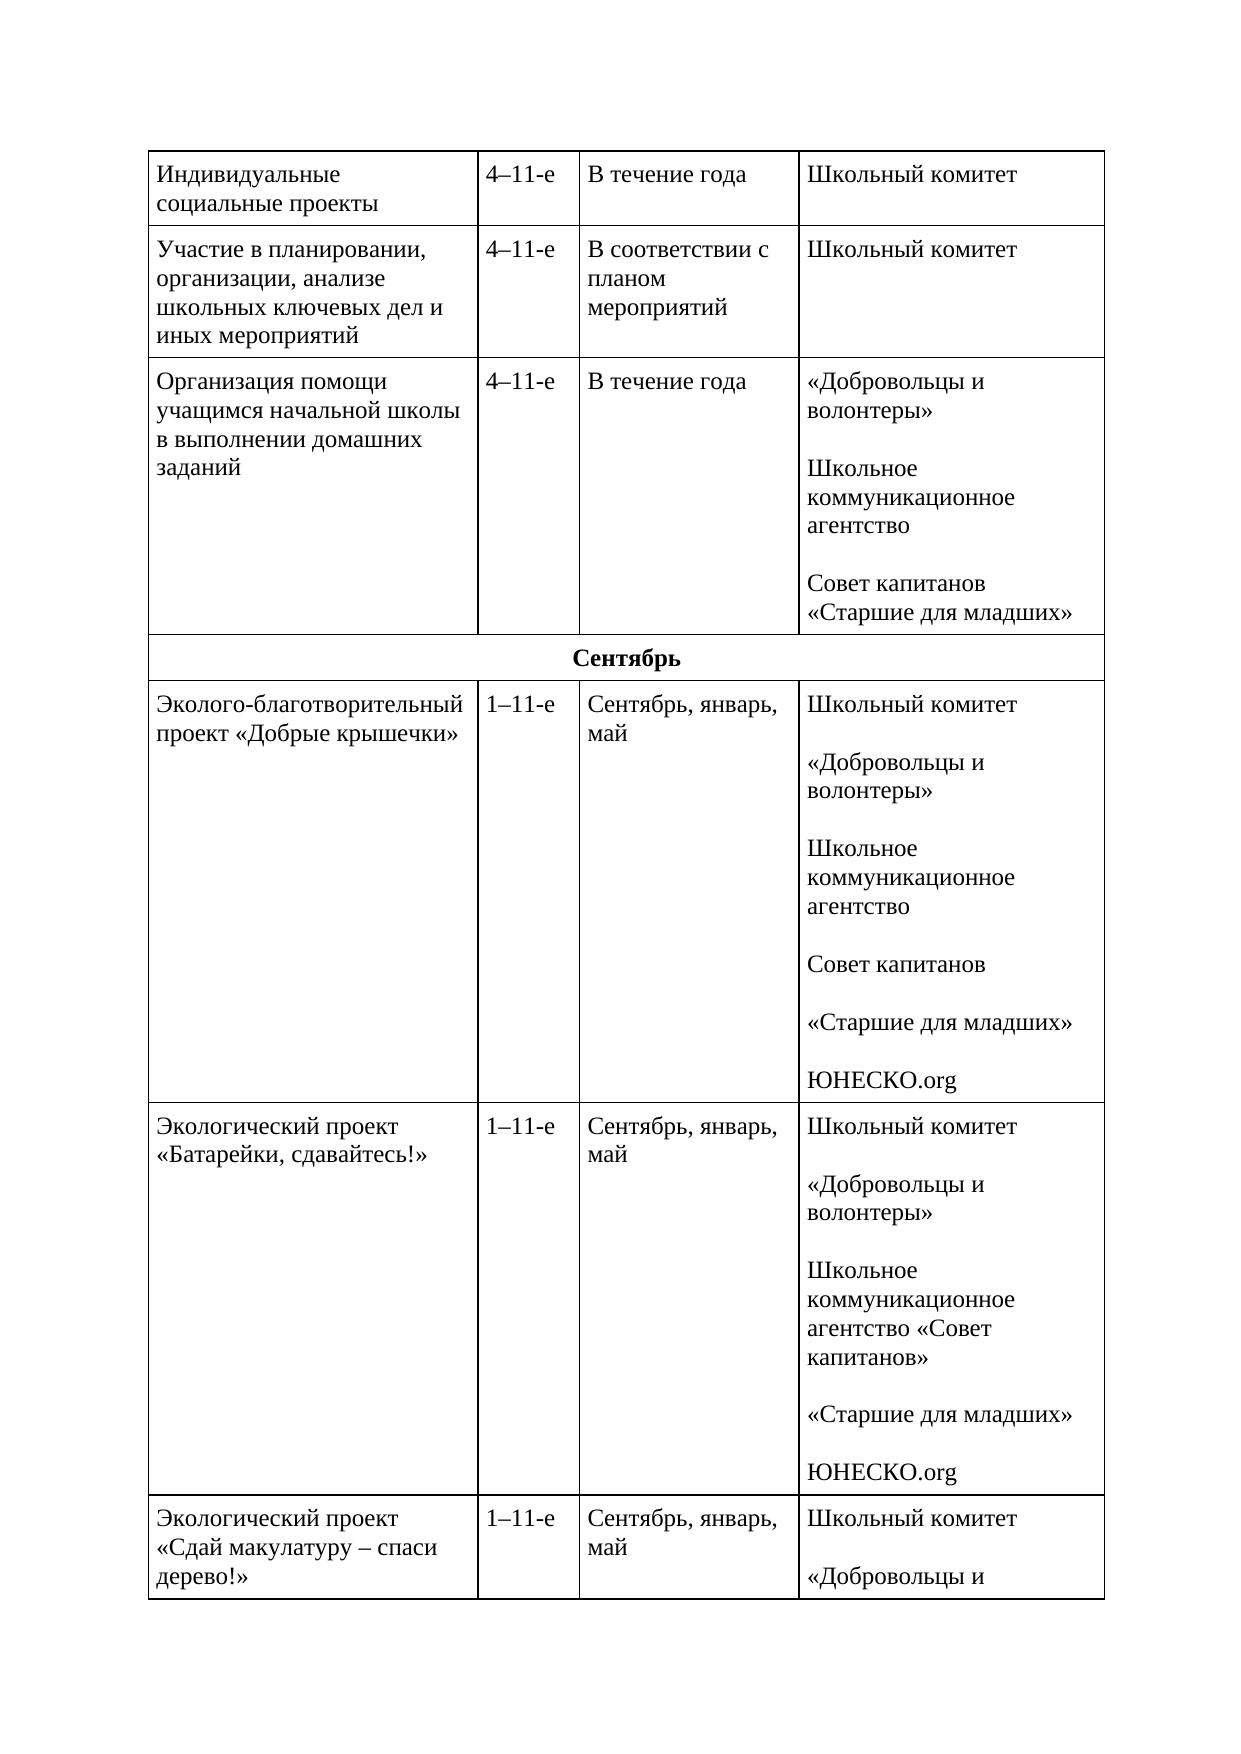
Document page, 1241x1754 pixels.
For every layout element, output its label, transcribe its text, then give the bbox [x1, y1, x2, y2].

table_cell Школьный комитет [800, 152, 1104, 225]
table_cell Сентябрь, январь, май [580, 681, 798, 1101]
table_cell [800, 1496, 1104, 1598]
table_cell Эколого-благотворительный проект «Добрые крышечки» [149, 681, 477, 1101]
table_cell 4–11-е [479, 152, 579, 225]
table_cell 4–11-е [479, 226, 579, 357]
table_cell Школьный комитет «Добровольцы и волонтеры» Школьное коммуникационное агентство Совет капитанов «Старшие для младших» ЮНЕСКО.org [800, 681, 1104, 1101]
table_cell Индивидуальные социальные проекты [149, 152, 477, 225]
table_cell 1–11-е [479, 1496, 579, 1598]
table_cell Школьный комитет «Добровольцы и волонтеры» Школьное коммуникационное агентство «Совет капитанов» «Старшие для младших» ЮНЕСКО.org [800, 1103, 1104, 1494]
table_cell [580, 1496, 798, 1598]
table_cell 1–11-е [479, 681, 579, 1101]
table_cell В течение года [580, 358, 798, 634]
table_cell 1–11-е [479, 1103, 579, 1494]
table_cell Школьный комитет [800, 226, 1104, 357]
table_cell В течение года [580, 152, 798, 225]
table_cell Участие в планировании, организации, анализе школьных ключевых дел и иных мероприятий [149, 226, 477, 357]
table_cell Экологический проект «Батарейки, сдавайтесь!» [149, 1103, 477, 1494]
table_cell Сентябрь [149, 635, 1104, 679]
table_cell 4–11-е [479, 358, 579, 634]
table_cell В соответствии с планом мероприятий [580, 226, 798, 357]
table_cell Организация помощи учащимся начальной школы в выполнении домашних заданий [149, 358, 477, 634]
table_cell Сентябрь, январь, май [580, 1103, 798, 1494]
table_cell «Добровольцы и волонтеры» Школьное коммуникационное агентство Совет капитанов «Старшие для младших» [800, 358, 1104, 634]
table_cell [149, 1496, 477, 1598]
